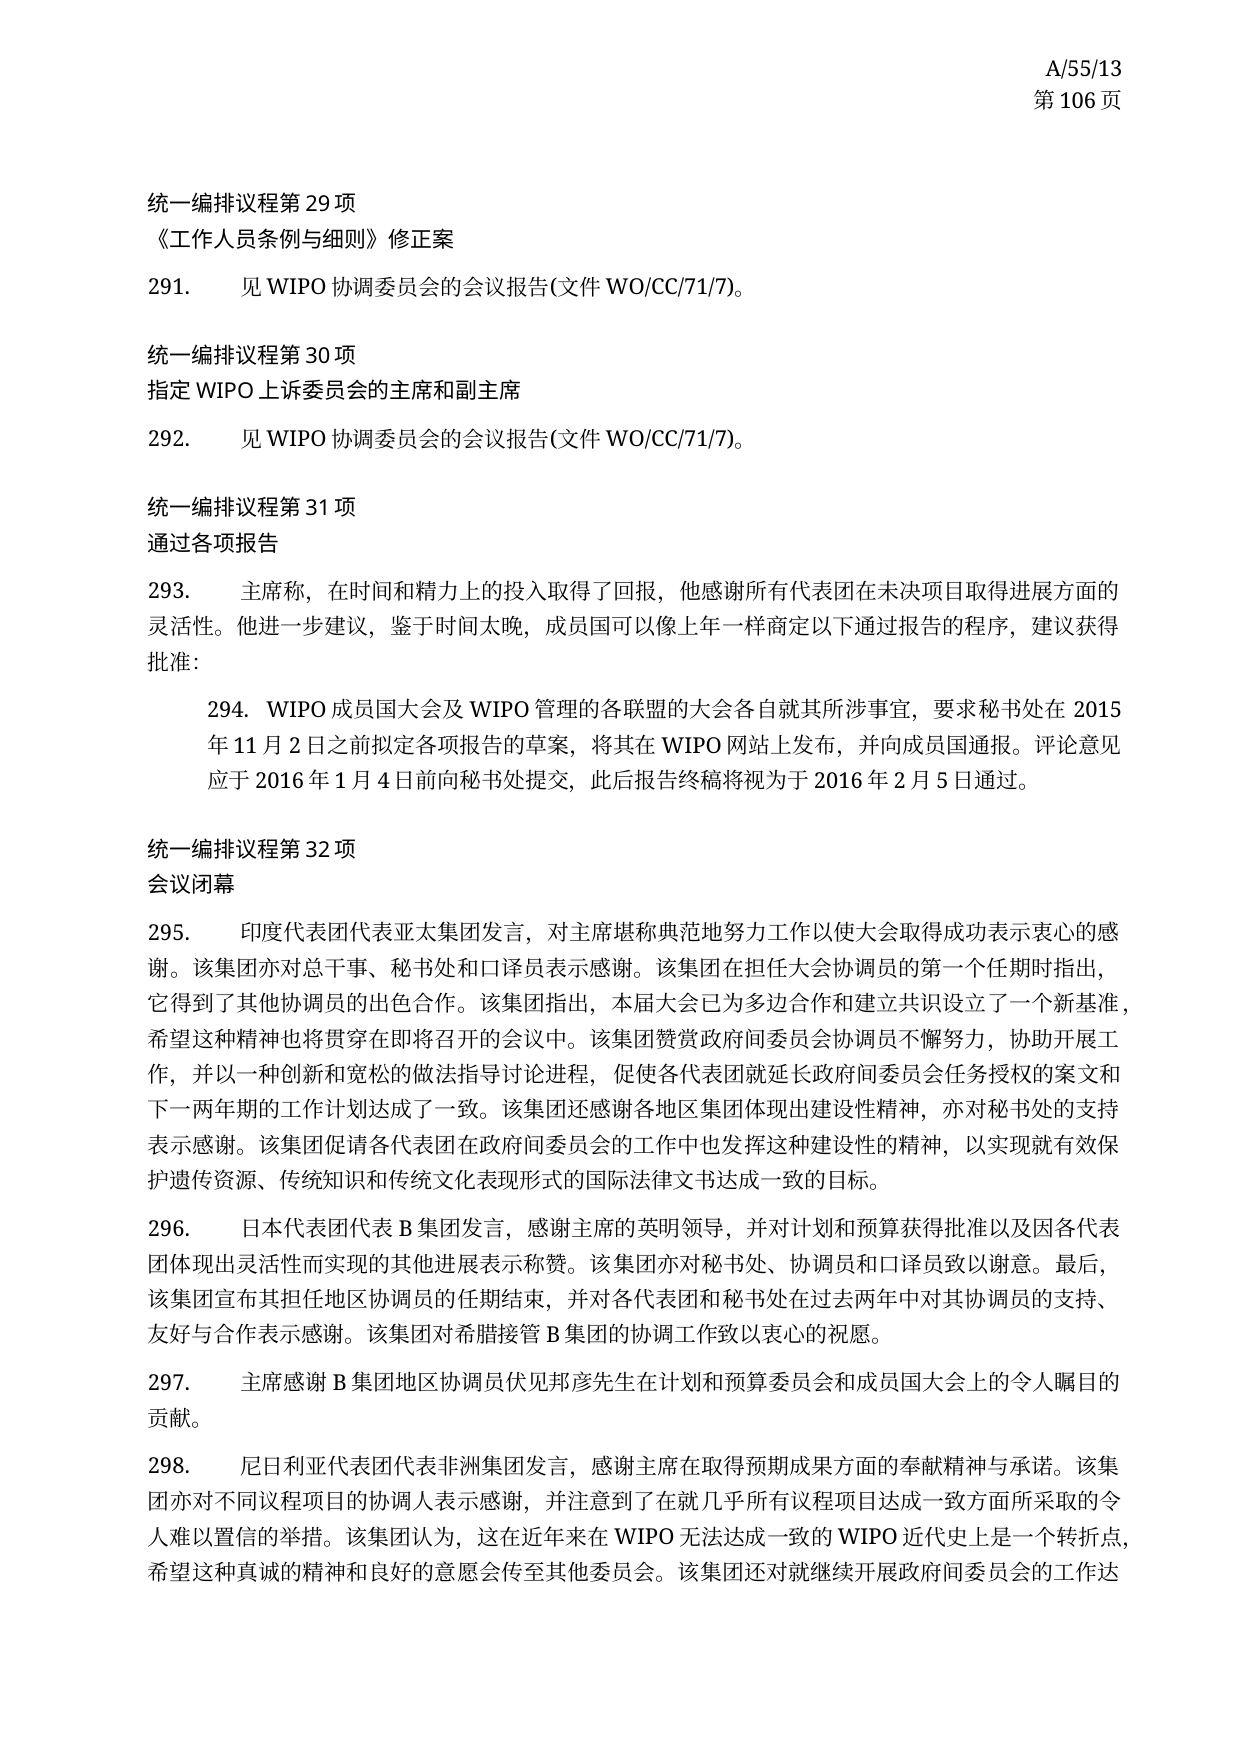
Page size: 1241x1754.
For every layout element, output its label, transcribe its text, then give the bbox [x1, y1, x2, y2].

list 见WIPO协调委员会的会议报告(文件WO/CC/71/7)。 [148, 266, 1122, 301]
text 会议闭幕 [148, 864, 1122, 899]
list 主席感谢B集团地区协调员伏见邦彦先生在计划和预算委员会和成员国大会上的令人瞩目的贡‍献。 [148, 1362, 1122, 1432]
text 《工作人员条例与细则》修正案 [148, 218, 1122, 253]
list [148, 1445, 1122, 1587]
list 主席称，在时间和精力上的投入取得了回报，他感谢所有代表团在未决项目取得进展方面的灵活性。他进一步建议，鉴于时间太晚，成员国可以像上年一样商定以下通过报告的程序，建议获得批准： [148, 570, 1122, 676]
text 指定WIPO上诉委员会的主席和副主席 [148, 370, 1122, 405]
text 统一编排议程第30项 [148, 326, 1122, 370]
list 印度代表团代表亚太集团发言，对主席堪称典范地努力工作以使大会取得成功表示衷心的感谢。该集团亦对总干事、秘书处和口译员表示感谢。该集团在担任大会协调员的第一个任期时指出，它得到了其他协调员的出色合作。该集团指出，本届大会已为多边合作和建立共识设立了一个新基准，希望这种精神也将贯穿在即将召开的会议中。该集团赞赏政府间委员会协调员不懈努力，协助开展工作，并以一种创新和宽松的做法指导讨论进程，促使各代表团就延长政府间委员会任务授权的案文和下一两年期的工作计划达成了一致。该集团还感谢各地区集团体现出建设性精神，亦对秘书处的支持表示感谢。该集团促请各代表团在政府间委员会的工作中也发挥这种建设性的精神，以实现就有效保护遗传资源、传统知识和传统文化表现形式的国际法律文书达成一致的目标。 [148, 912, 1122, 1195]
text 统一编排议程第29项 [148, 174, 1122, 218]
list 日本代表团代表B集团发言，感谢主席的英明领导，并对计划和预算获得批准以及因各代表团体现出灵活性而实现的其他进展表示称赞。该集团亦对秘书处、协调员和口译员致以谢意。最后，该集团宣布其担任地区协调员的任期结束，并对各代表团和秘书处在过去两年中对其协调员的支持、友好与合作表示感谢。该集团对希腊接管B集团的协调工作致以衷心的祝愿。 [148, 1207, 1122, 1349]
text 通过各项报告 [148, 522, 1122, 557]
text 统一编排议程第32项 [148, 820, 1122, 864]
list WIPO成员国大会及WIPO管理的各联盟的大会各自就其所涉事宜，要求秘书处在2015年11月2日之前拟定各项报告的草案，将其在WIPO网站上发布，并向成员国通报。评论意见应于2016年1月4日前向秘书处提交，此后报告终稿将视为于2016年2月5日通过。 [207, 689, 1122, 795]
list 见WIPO协调委员会的会议报告(文件WO/CC/71/7)。 [148, 418, 1122, 453]
text 统一编排议程第31项 [148, 478, 1122, 522]
